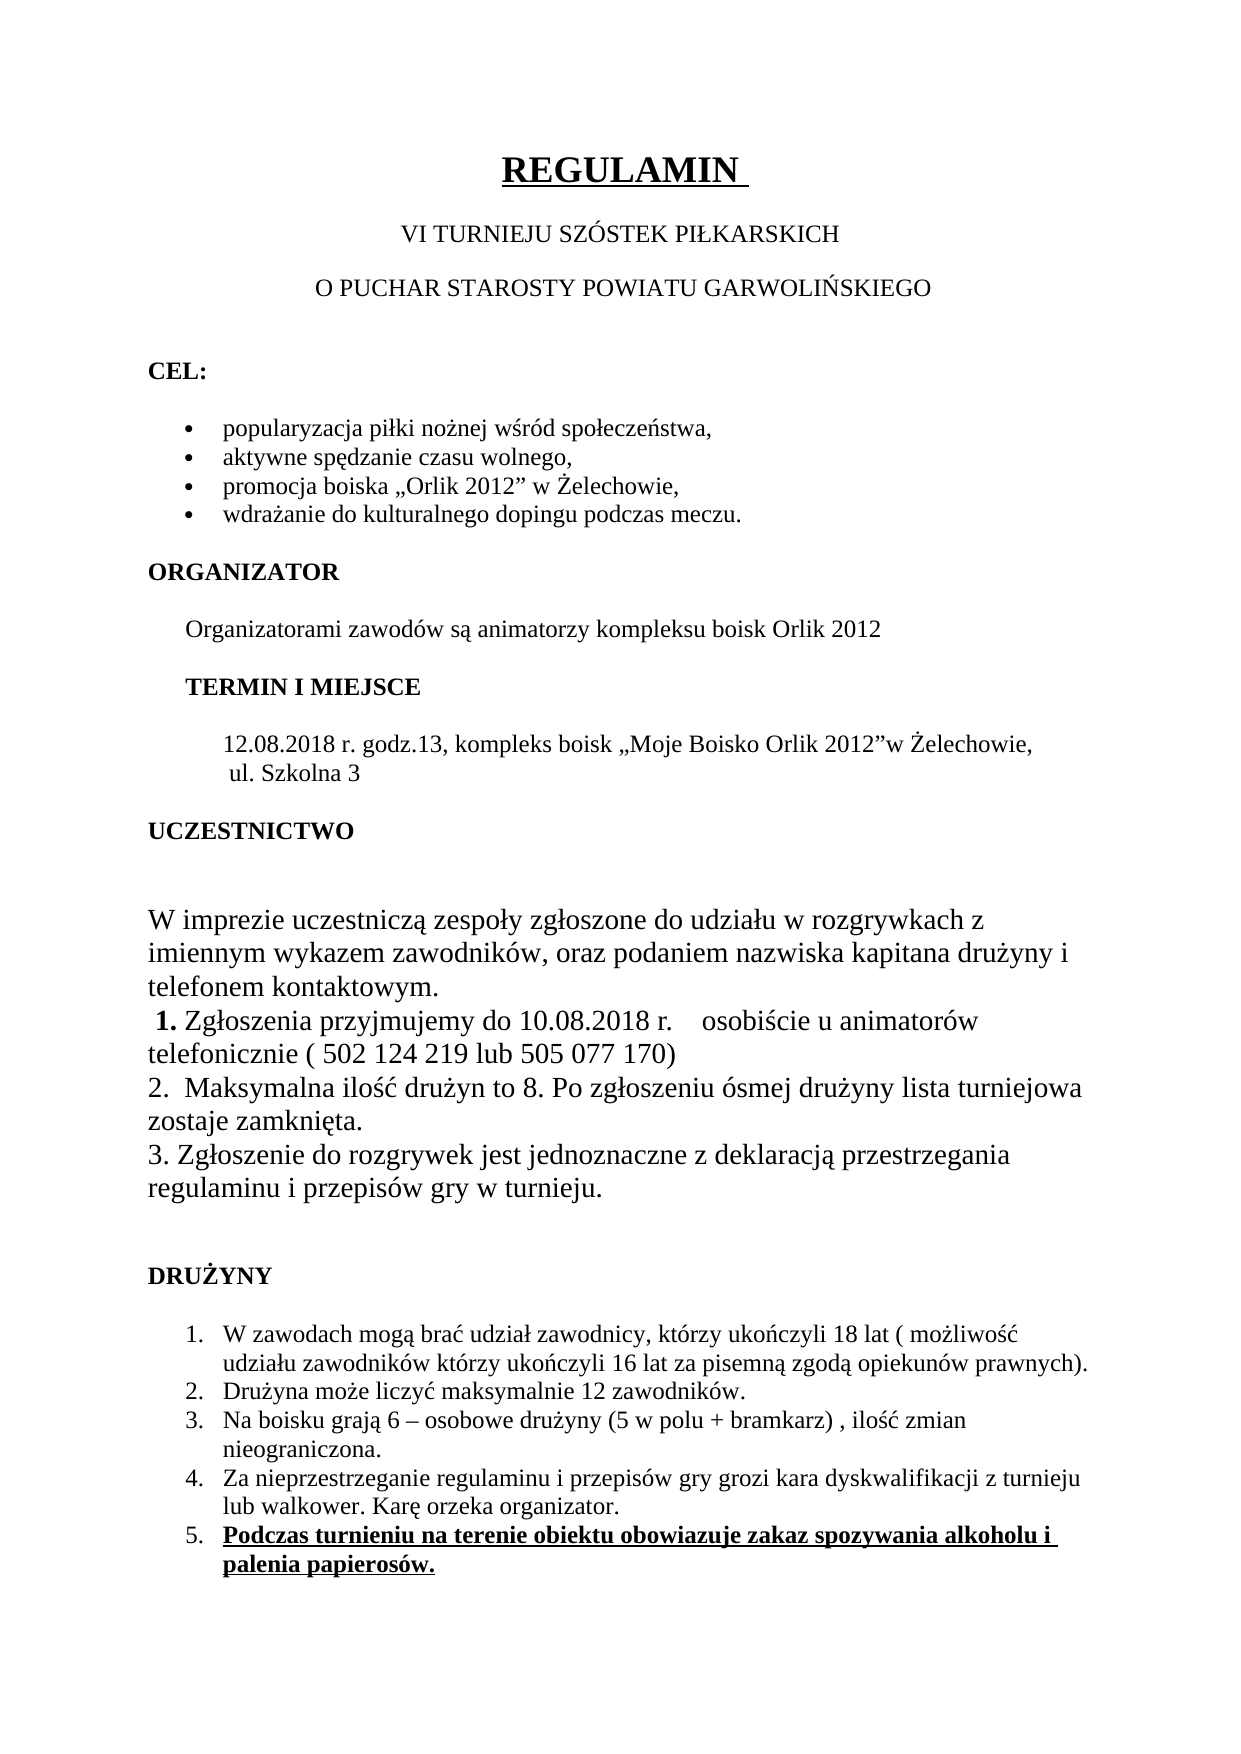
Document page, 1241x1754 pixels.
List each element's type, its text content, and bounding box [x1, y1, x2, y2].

text UCZESTNICTWO [148, 816, 1093, 844]
list Na boisku grają 6 – osobowe drużyny (5 w polu + bramkarz) , ilość zmian nieograniczona. [185, 1405, 1093, 1463]
text VI TURNIEJU SZÓSTEK PIŁKARSKICH [148, 219, 1093, 248]
list popularyzacja piłki nożnej wśród społeczeństwa, [185, 413, 1093, 442]
text 2. Maksymalna ilość drużyn to 8. Po zgłoszeniu ósmej drużyny lista turniejowa zostaje zamknięta. [148, 1070, 1093, 1137]
list Za nieprzestrzeganie regulaminu i przepisów gry grozi kara dyskwalifikacji z turnieju lub walkower. Karę orzeka organizator. [185, 1463, 1093, 1520]
list Podczas turnieniu na terenie obiektu obowiazuje zakaz spozywania alkoholu i palenia papierosów. [185, 1520, 1093, 1578]
text CEL: [148, 356, 1093, 384]
text ORGANIZATOR [148, 557, 1093, 586]
text DRUŻYNY [148, 1261, 1093, 1290]
text 1. Zgłoszenia przyjmujemy do 10.08.2018 r. osobiście u animatorów telefonicznie ( 502 124 219 lub 505 077 170) [148, 1003, 1093, 1070]
text W imprezie uczestniczą zespoły zgłoszone do udziału w rozgrywkach z imiennym wykazem zawodników, oraz podaniem nazwiska kapitana drużyny i telefonem kontaktowym. [148, 902, 1093, 1003]
text ul. Szkolna 3 [223, 758, 1093, 787]
list promocja boiska „Orlik 2012” w Żelechowie, [185, 471, 1093, 499]
text REGULAMIN [148, 148, 1093, 191]
text O PUCHAR STAROSTY POWIATU GARWOLIŃSKIEGO [148, 273, 1093, 302]
list W zawodach mogą brać udział zawodnicy, którzy ukończyli 18 lat ( możliwość udziału zawodników którzy ukończyli 16 lat za pisemną zgodą opiekunów prawnych). [185, 1319, 1093, 1376]
text TERMIN I MIEJSCE [185, 672, 1093, 701]
text 3. Zgłoszenie do rozgrywek jest jednoznaczne z deklaracją przestrzegania regulaminu i przepisów gry w turnieju. [148, 1137, 1093, 1204]
list wdrażanie do kulturalnego dopingu podczas meczu. [185, 499, 1093, 528]
list aktywne spędzanie czasu wolnego, [185, 442, 1093, 471]
text 12.08.2018 r. godz.13, kompleks boisk „Moje Boisko Orlik 2012”w Żelechowie, [223, 729, 1093, 758]
list Drużyna może liczyć maksymalnie 12 zawodników. [185, 1376, 1093, 1405]
text Organizatorami zawodów są animatorzy kompleksu boisk Orlik 2012 [185, 614, 1093, 643]
